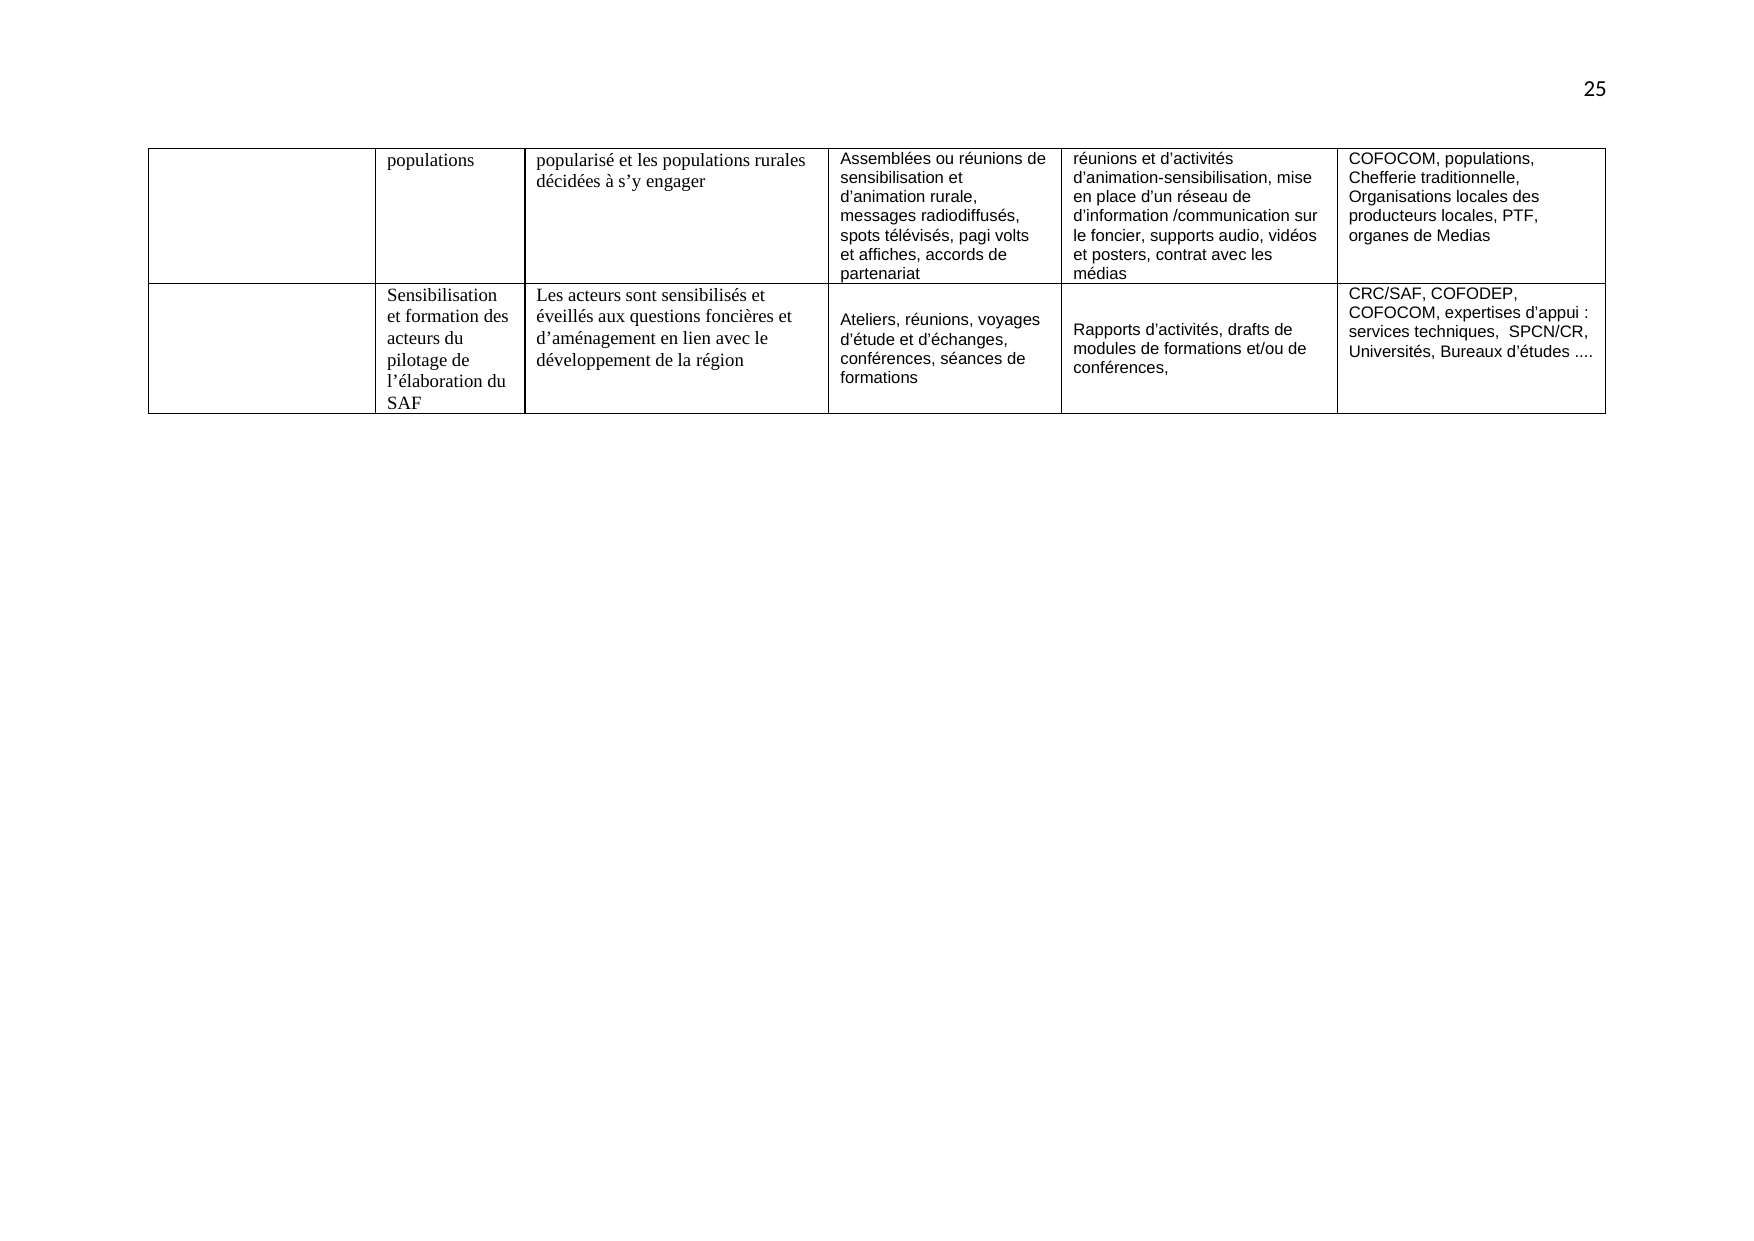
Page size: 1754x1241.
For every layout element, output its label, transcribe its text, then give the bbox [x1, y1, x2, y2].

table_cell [829, 149, 1061, 283]
table_cell Ateliers, réunions, voyages d’étude et d’échanges, conférences, séances de formations [829, 284, 1061, 413]
table_cell [149, 284, 375, 413]
table_cell [149, 149, 375, 283]
table_cell Rapports d’activités, drafts de modules de formations et/ou de conférences, [1062, 284, 1337, 413]
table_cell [1338, 149, 1605, 283]
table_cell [526, 149, 828, 283]
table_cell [376, 149, 524, 283]
table_cell Sensibilisation et formation des acteurs du pilotage de l’élaboration du SAF [376, 284, 524, 413]
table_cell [1062, 149, 1337, 283]
table_cell Les acteurs sont sensibilisés et éveillés aux questions foncières et d’aménagement en lien avec le développement de la région [526, 284, 828, 413]
table_cell CRC/SAF, COFODEP, COFOCOM, expertises d’appui : services techniques, SPCN/CR, Universités, Bureaux d’études .... [1338, 284, 1605, 413]
